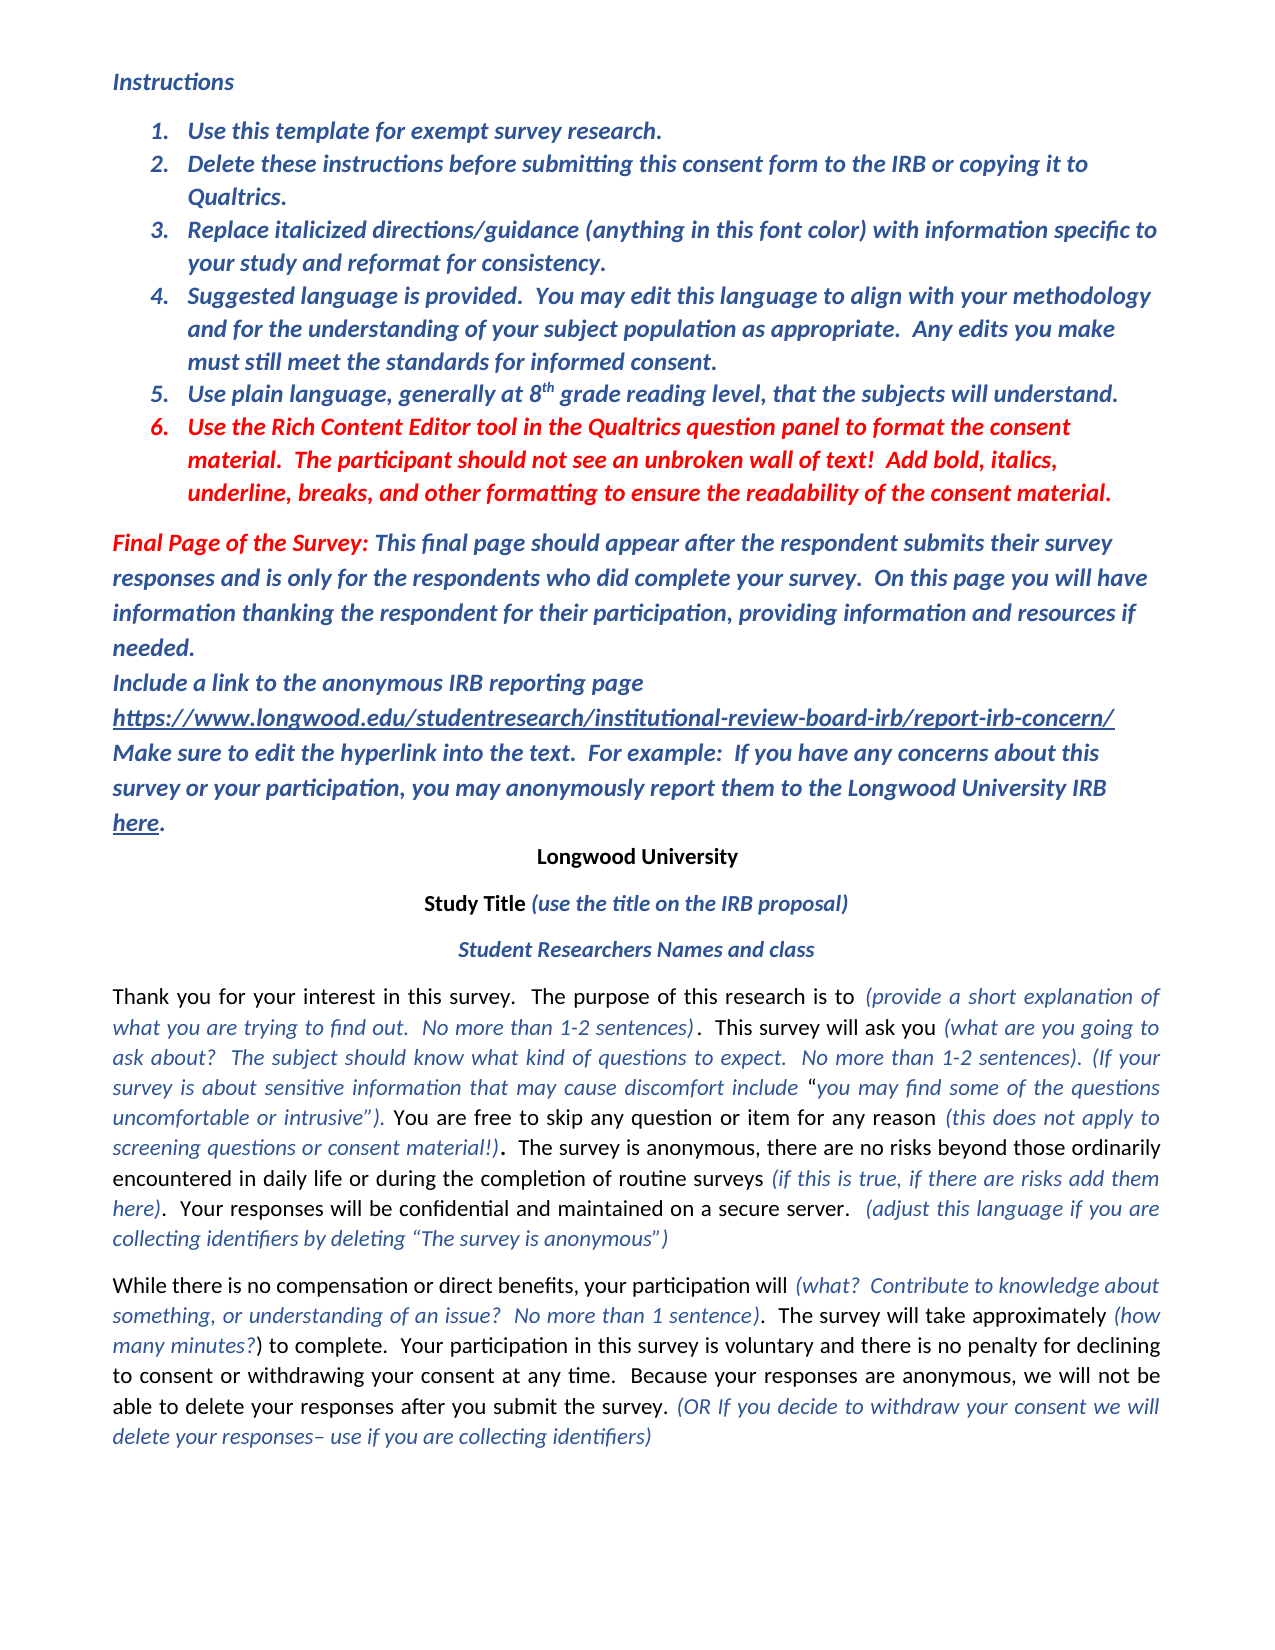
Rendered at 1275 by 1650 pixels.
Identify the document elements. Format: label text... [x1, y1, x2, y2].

text Study Title (use the title on the IRB proposal) [112, 889, 1162, 917]
text While there is no compensation or direct benefits, your participation will (what? Contribute to knowledge about something, or understanding of an issue? No more than 1 sentence). The survey will take approximately (how many minutes?) to complete. Your participation in this survey is voluntary and there is no penalty for declining to consent or withdrawing your consent at any time. Because your responses are anonymous, we will not be able to delete your responses after you submit the survey. (OR If you decide to withdraw your consent we will delete your responses– use if you are collecting identifiers) [112, 1271, 1162, 1450]
list Use plain language, generally at 8th grade reading level, that the subjects will understand. [150, 378, 1162, 409]
text Make sure to edit the hyperlink into the text. For example: If you have any concerns about this survey or your participation, you may anonymously report them to the Longwood University IRB here. [112, 737, 1162, 837]
list Replace italicized directions/guidance (anything in this font color) with information specific to your study and reformat for consistency. [150, 214, 1162, 277]
text https://www.longwood.edu/studentresearch/institutional-review-board-irb/report-irb-concern/ [112, 702, 1162, 732]
text Student Researchers Names and class [112, 936, 1162, 964]
list Suggested language is provided. You may edit this language to align with your methodology and for the understanding of your subject population as appropriate. Any edits you make must still meet the standards for informed consent. [150, 280, 1162, 376]
text Thank you for your interest in this survey. The purpose of this research is to (provide a short explanation of what you are trying to find out. No more than 1-2 sentences). This survey will ask you (what are you going to ask about? The subject should know what kind of questions to expect. No more than 1-2 sentences). (If your survey is about sensitive information that may cause discomfort include “you may find some of the questions uncomfortable or intrusive”). You are free to skip any question or item for any reason (this does not apply to screening questions or consent material!). The survey is anonymous, there are no risks beyond those ordinarily encountered in daily life or during the completion of routine surveys (if this is true, if there are risks add them here). Your responses will be confidential and maintained on a secure server. (adjust this language if you are collecting identifiers by deleting “The survey is anonymous”) [112, 982, 1162, 1252]
text Final Page of the Survey: This final page should appear after the respondent submits their survey responses and is only for the respondents who did complete your survey. On this page you will have information thanking the respondent for their participation, providing information and resources if needed. [112, 527, 1162, 662]
text Instructions [112, 66, 1162, 96]
list Use this template for exempt survey research. [150, 115, 1162, 146]
text Longwood University [112, 842, 1162, 870]
list Use the Rich Content Editor tool in the Qualtrics question panel to format the consent material. The participant should not see an unbroken wall of text! Add bold, italics, underline, breaks, and other formatting to ensure the readability of the consent material. [150, 411, 1162, 508]
list Delete these instructions before submitting this consent form to the IRB or copying it to Qualtrics. [150, 148, 1162, 212]
text Include a link to the anonymous IRB reporting page [112, 667, 1162, 697]
